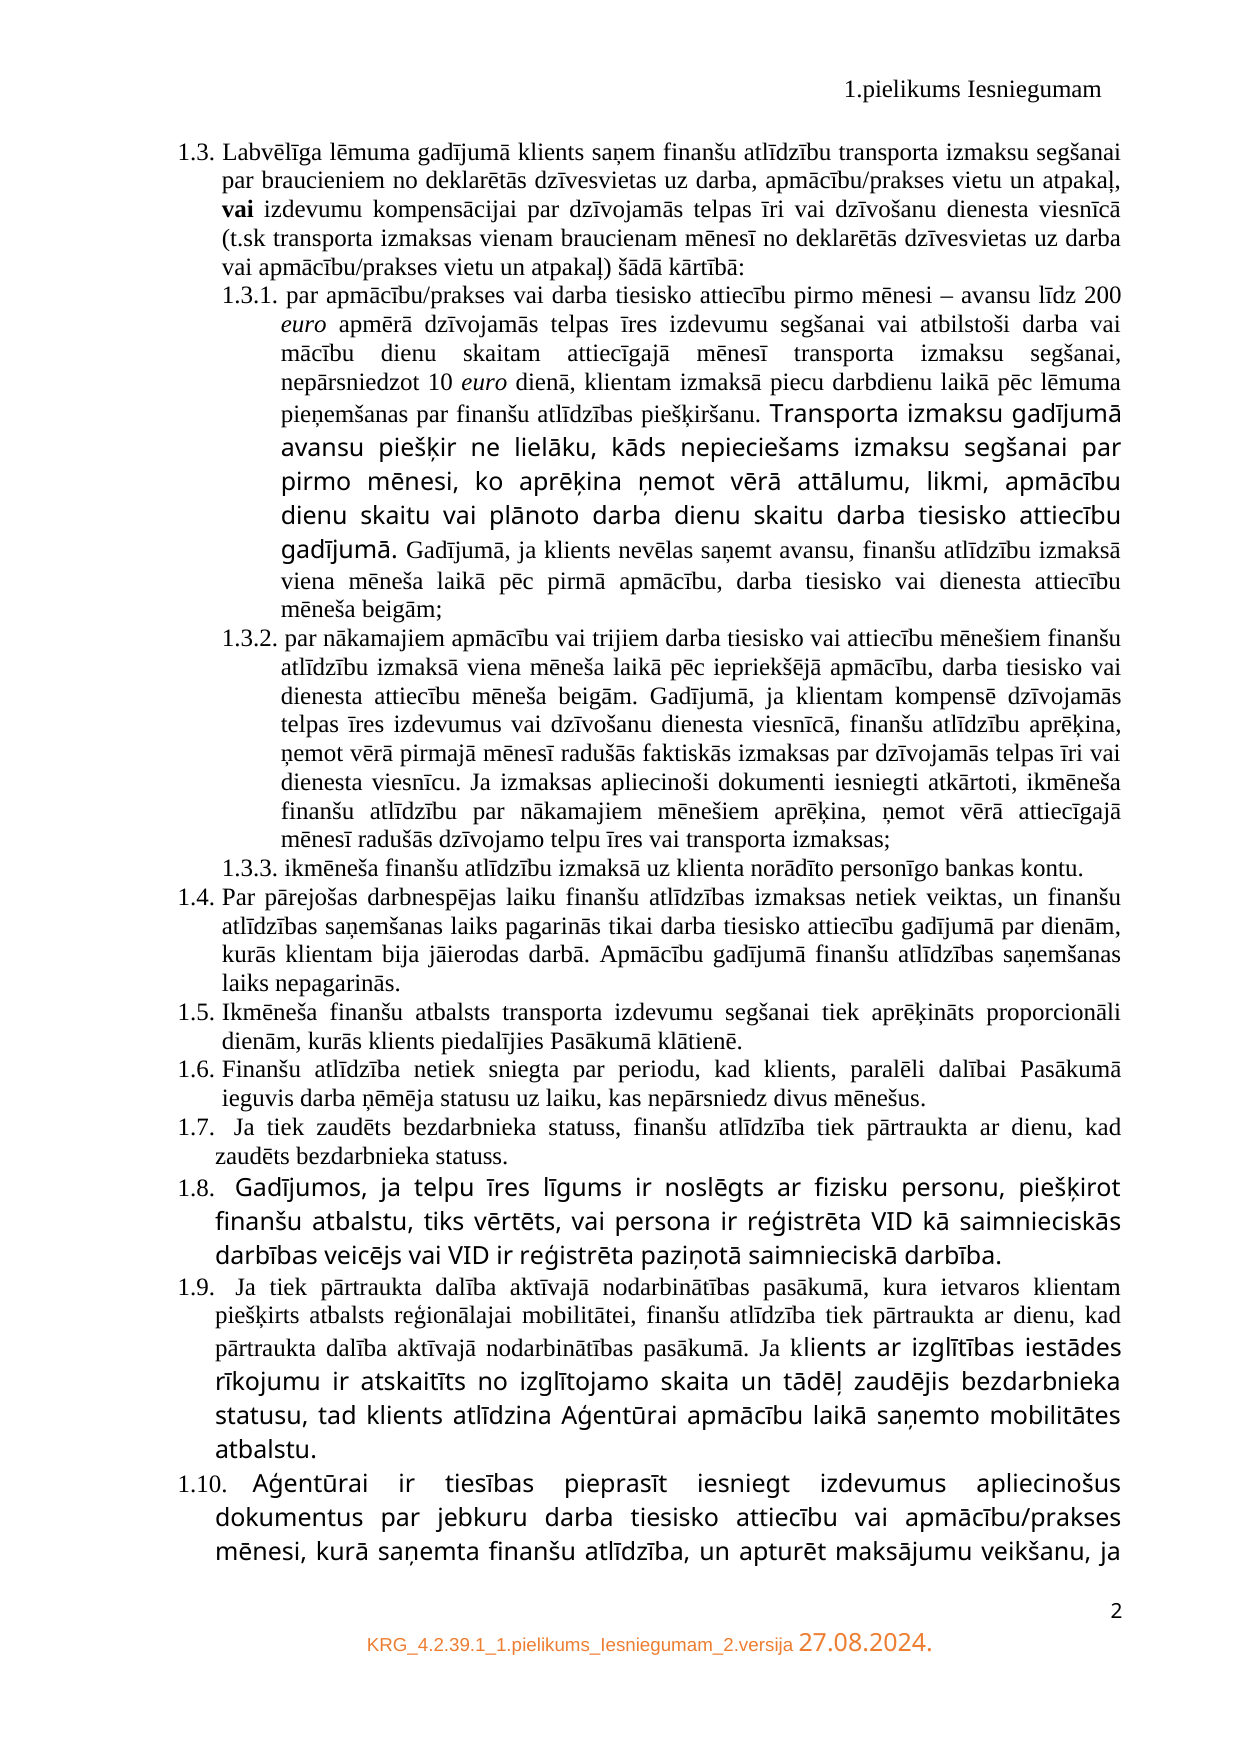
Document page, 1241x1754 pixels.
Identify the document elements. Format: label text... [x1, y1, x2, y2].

list Ja tiek pārtraukta dalība aktīvajā nodarbinātības pasākumā, kura ietvaros klientam piešķirts atbalsts reģionālajai mobilitātei, finanšu atlīdzība tiek pārtraukta ar dienu, kad pārtraukta dalība aktīvajā nodarbinātības pasākumā. Ja klients ar izglītības iestādes rīkojumu ir atskaitīts no izglītojamo skaita un tādēļ zaudējis bezdarbnieka statusu, tad klients atlīdzina Aģentūrai apmācību laikā saņemto mobilitātes atbalstu. [177, 1272, 1122, 1465]
text 1.3.2. par nākamajiem apmācību vai trijiem darba tiesisko vai attiecību mēnešiem finanšu atlīdzību izmaksā viena mēneša laikā pēc iepriekšējā apmācību, darba tiesisko vai dienesta attiecību mēneša beigām. Gadījumā, ja klientam kompensē dzīvojamās telpas īres izdevumus vai dzīvošanu dienesta viesnīcā, finanšu atlīdzību aprēķina, ņemot vērā pirmajā mēnesī radušās faktiskās izmaksas par dzīvojamās telpas īri vai dienesta viesnīcu. Ja izmaksas apliecinoši dokumenti iesniegti atkārtoti, ikmēneša finanšu atlīdzību par nākamajiem mēnešiem aprēķina, ņemot vērā attiecīgajā mēnesī radušās dzīvojamo telpu īres vai transporta izmaksas; [222, 623, 1122, 853]
list Gadījumos, ja telpu īres līgums ir noslēgts ar fizisku personu, piešķirot finanšu atbalstu, tiks vērtēts, vai persona ir reģistrēta VID kā saimnieciskās darbības veicējs vai VID ir reģistrēta paziņotā saimnieciskā darbība. [177, 1169, 1122, 1272]
list Ja tiek zaudēts bezdarbnieka statuss, finanšu atlīdzība tiek pārtraukta ar dienu, kad zaudēts bezdarbnieka statuss. [177, 1112, 1122, 1169]
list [177, 1465, 1122, 1568]
list Finanšu atlīdzība netiek sniegta par periodu, kad klients, paralēli dalībai Pasākumā ieguvis darba ņēmēja statusu uz laiku, kas nepārsniedz divus mēnešus. [177, 1054, 1122, 1112]
list Par pārejošas darbnespējas laiku finanšu atlīdzības izmaksas netiek veiktas, un finanšu atlīdzības saņemšanas laiks pagarinās tikai darba tiesisko attiecību gadījumā par dienām, kurās klientam bija jāierodas darbā. Apmācību gadījumā finanšu atlīdzības saņemšanas laiks nepagarinās. [177, 882, 1122, 997]
list Ikmēneša finanšu atbalsts transporta izdevumu segšanai tiek aprēķināts proporcionāli dienām, kurās klients piedalījies Pasākumā klātienē. [177, 997, 1122, 1054]
text 1.3. Labvēlīga lēmuma gadījumā klients saņem finanšu atlīdzību transporta izmaksu segšanai par braucieniem no deklarētās dzīvesvietas uz darba, apmācību/prakses vietu un atpakaļ, vai izdevumu kompensācijai par dzīvojamās telpas īri vai dzīvošanu dienesta viesnīcā (t.sk transporta izmaksas vienam braucienam mēnesī no deklarētās dzīvesvietas uz darba vai apmācību/prakses vietu un atpakaļ) šādā kārtībā: [177, 137, 1122, 280]
text 1.3.3. ikmēneša finanšu atlīdzību izmaksā uz klienta norādīto personīgo bankas kontu. [222, 853, 1122, 882]
text 1.3.1. par apmācību/prakses vai darba tiesisko attiecību pirmo mēnesi – avansu līdz 200 euro apmērā dzīvojamās telpas īres izdevumu segšanai vai atbilstoši darba vai mācību dienu skaitam attiecīgajā mēnesī transporta izmaksu segšanai, nepārsniedzot 10 euro dienā, klientam izmaksā piecu darbdienu laikā pēc lēmuma pieņemšanas par finanšu atlīdzības piešķiršanu. Transporta izmaksu gadījumā avansu piešķir ne lielāku, kāds nepieciešams izmaksu segšanai par pirmo mēnesi, ko aprēķina ņemot vērā attālumu, likmi, apmācību dienu skaitu vai plānoto darba dienu skaitu darba tiesisko attiecību gadījumā. Gadījumā, ja klients nevēlas saņemt avansu, finanšu atlīdzību izmaksā viena mēneša laikā pēc pirmā apmācību, darba tiesisko vai dienesta attiecību mēneša beigām; [222, 280, 1122, 623]
